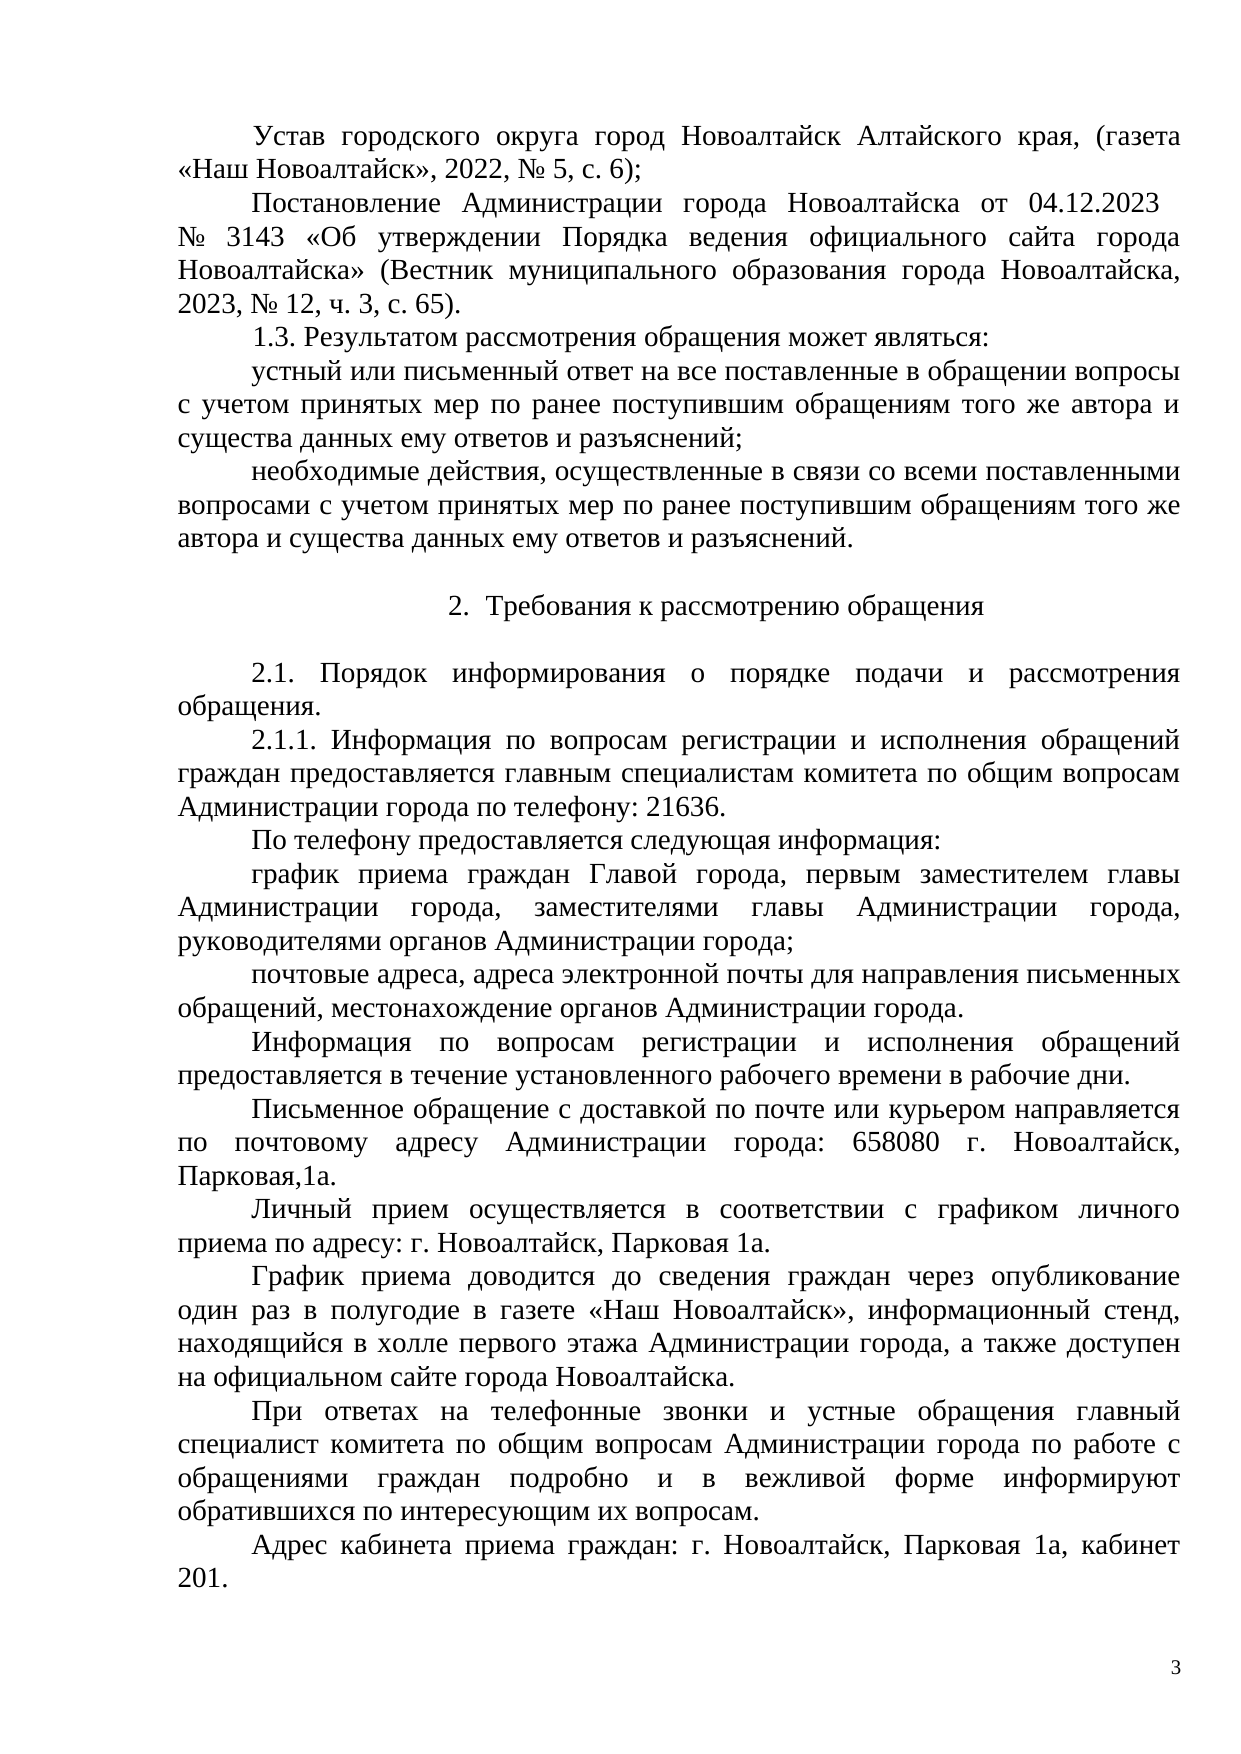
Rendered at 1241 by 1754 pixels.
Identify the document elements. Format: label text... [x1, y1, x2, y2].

text почтовые адреса, адреса электронной почты для направления письменных обращений, местонахождение органов Администрации города. [177, 957, 1181, 1024]
text 2.1. Порядок информирования о порядке подачи и рассмотрения обращения. [177, 655, 1181, 722]
text По телефону предоставляется следующая информация: [177, 822, 1181, 856]
text 1.3. Результатом рассмотрения обращения может являться: [177, 319, 1181, 353]
text Информация по вопросам регистрации и исполнения обращений предоставляется в течение установленного рабочего времени в рабочие дни. [177, 1024, 1181, 1091]
text устный или письменный ответ на все поставленные в обращении вопросы с учетом принятых мер по ранее поступившим обращениям того же автора и существа данных ему ответов и разъяснений; [177, 353, 1181, 453]
text Письменное обращение с доставкой по почте или курьером направляется по почтовому адресу Администрации города: 658080 г. Новоалтайск, Парковая,1а. [177, 1091, 1181, 1191]
text Устав городского округа город Новоалтайск Алтайского края, (газета «Наш Новоалтайск», 2022, № 5, с. 6); [177, 118, 1181, 185]
text Постановление Администрации города Новоалтайска от 04.12.2023 № 3143 «Об утверждении Порядка ведения официального сайта города Новоалтайска» (Вестник муниципального образования города Новоалтайска, 2023, № 12, ч. 3, с. 65). [177, 185, 1181, 319]
list Требования к рассмотрению обращения [251, 588, 1181, 621]
text При ответах на телефонные звонки и устные обращения главный специалист комитета по общим вопросам Администрации города по работе с обращениями граждан подробно и в вежливой форме информируют обратившихся по интересующим их вопросам. [177, 1393, 1181, 1527]
text график приема граждан Главой города, первым заместителем главы Администрации города, заместителями главы Администрации города, руководителями органов Администрации города; [177, 856, 1181, 957]
text График приема доводится до сведения граждан через опубликование один раз в полугодие в газете «Наш Новоалтайск», информационный стенд, находящийся в холле первого этажа Администрации города, а также доступен на официальном сайте города Новоалтайска. [177, 1258, 1181, 1393]
text Личный прием осуществляется в соответствии с графиком личного приема по адресу: г. Новоалтайск, Парковая 1а. [177, 1191, 1181, 1258]
text Адрес кабинета приема граждан: г. Новоалтайск, Парковая 1а, кабинет 201. [177, 1527, 1181, 1594]
text необходимые действия, осуществленные в связи со всеми поставленными вопросами с учетом принятых мер по ранее поступившим обращениям того же автора и существа данных ему ответов и разъяснений. [177, 453, 1181, 554]
text 2.1.1. Информация по вопросам регистрации и исполнения обращений граждан предоставляется главным специалистам комитета по общим вопросам Администрации города по телефону: 21636. [177, 722, 1181, 822]
